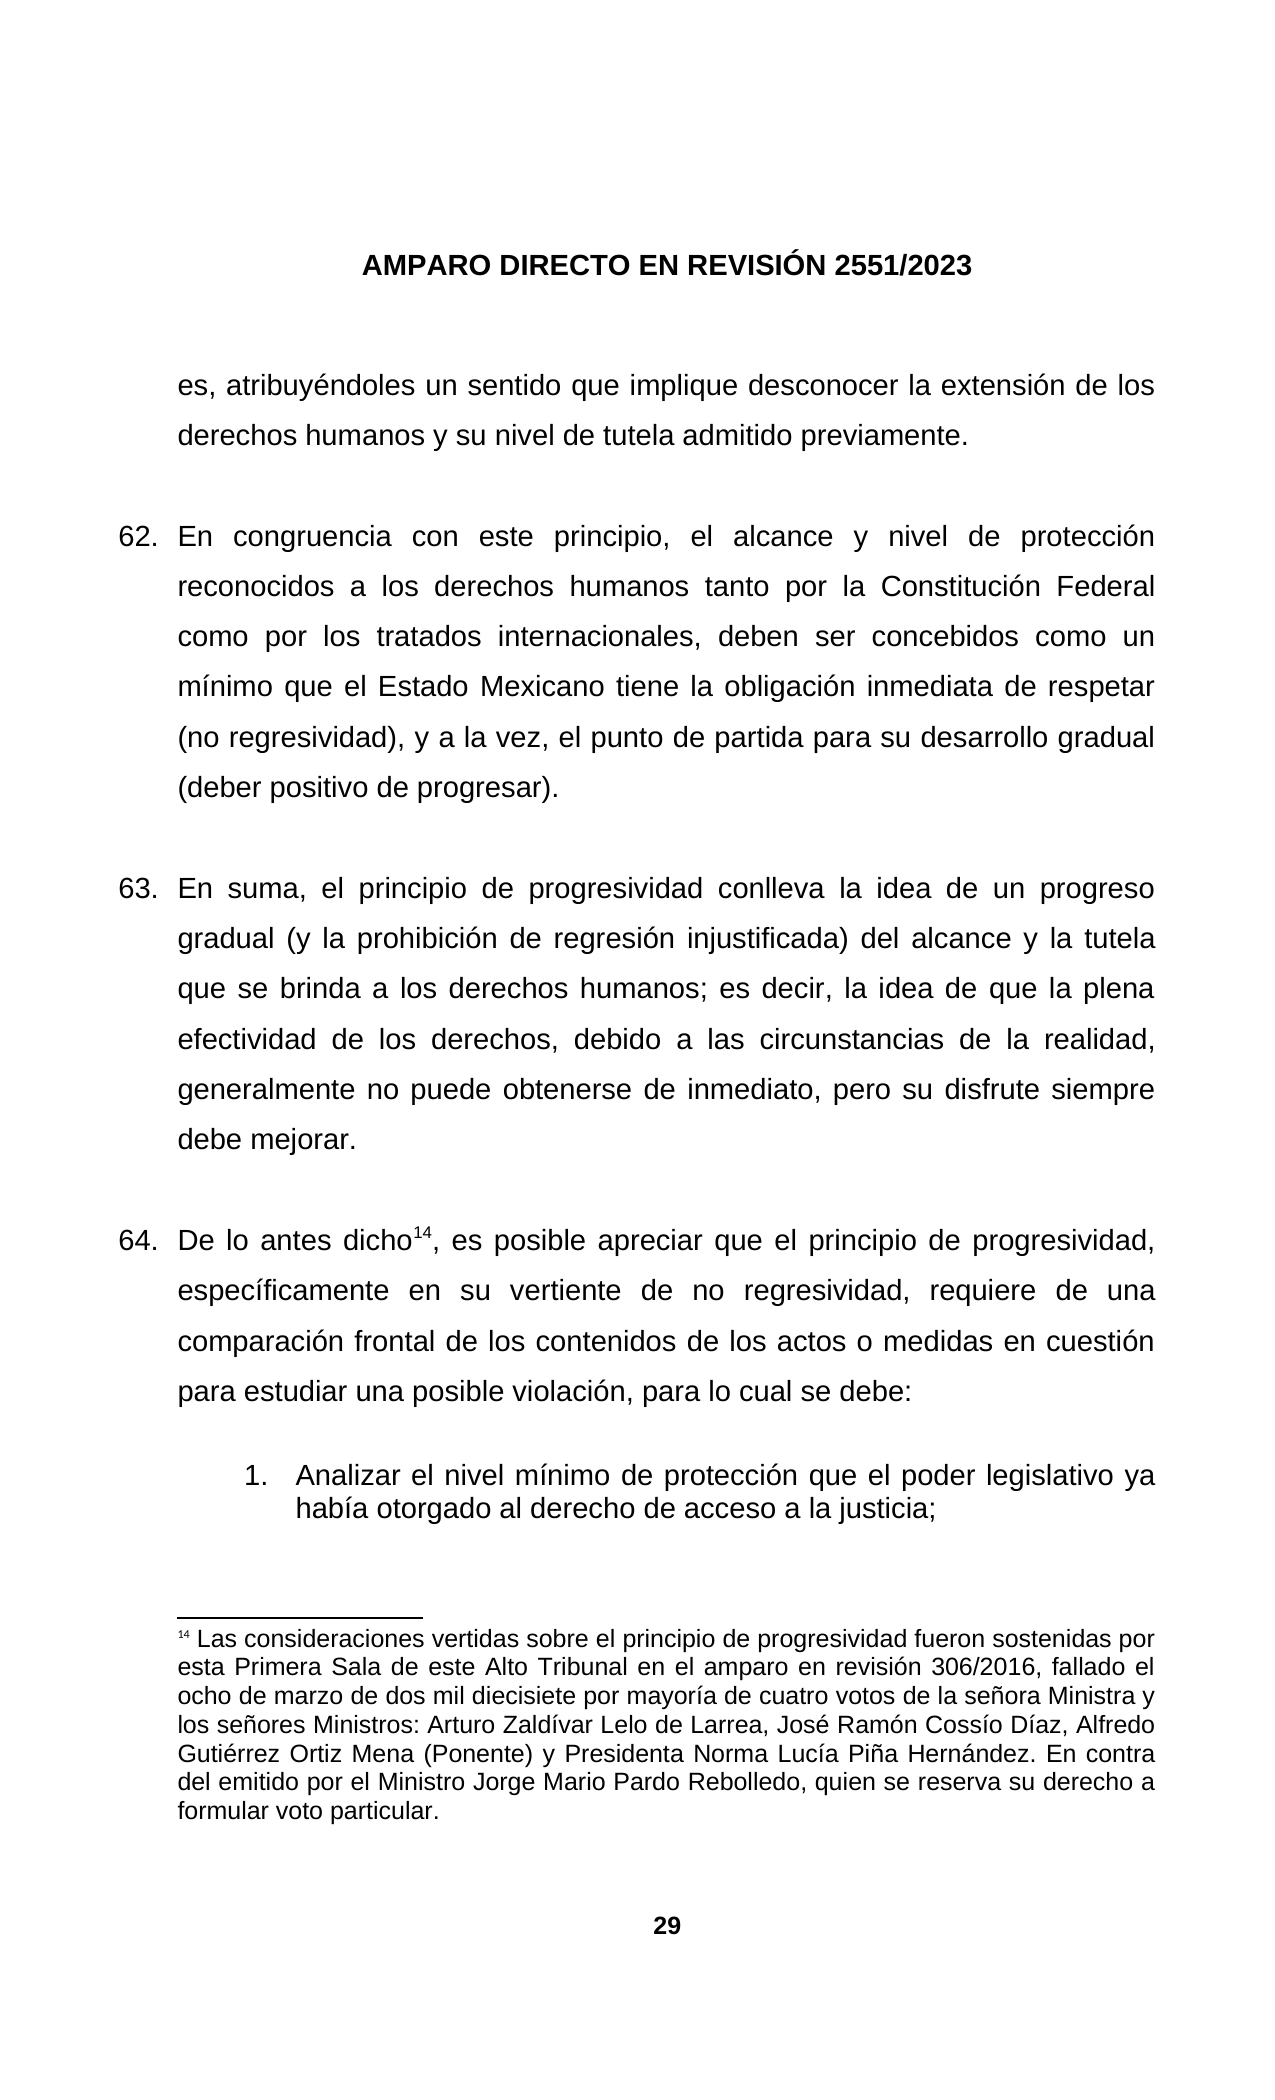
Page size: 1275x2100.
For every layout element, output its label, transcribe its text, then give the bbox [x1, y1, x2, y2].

list En congruencia con este principio, el alcance y nivel de protección reconocidos a los derechos humanos tanto por la Constitución Federal como por los tratados internacionales, deben ser concebidos como un mínimo que el Estado Mexicano tiene la obligación inmediata de respetar (no regresividad), y a la vez, el punto de partida para su desarrollo gradual (deber positivo de progresar). [118, 518, 1157, 804]
list En suma, el principio de progresividad conlleva la idea de un progreso gradual (y la prohibición de regresión injustificada) del alcance y la tutela que se brinda a los derechos humanos; es decir, la idea de que la plena efectividad de los derechos, debido a las circunstancias de la realidad, generalmente no puede obtenerse de inmediato, pero su disfrute siempre debe mejorar. [118, 871, 1157, 1156]
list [118, 368, 1157, 451]
list Analizar el nivel mínimo de protección que el poder legislativo ya había otorgado al derecho de acceso a la justicia; [244, 1458, 1157, 1525]
list De lo antes dicho, es posible apreciar que el principio de progresividad, específicamente en su vertiente de no regresividad, requiere de una comparación frontal de los contenidos de los actos o medidas en cuestión para estudiar una posible violación, para lo cual se debe: [118, 1223, 1157, 1407]
